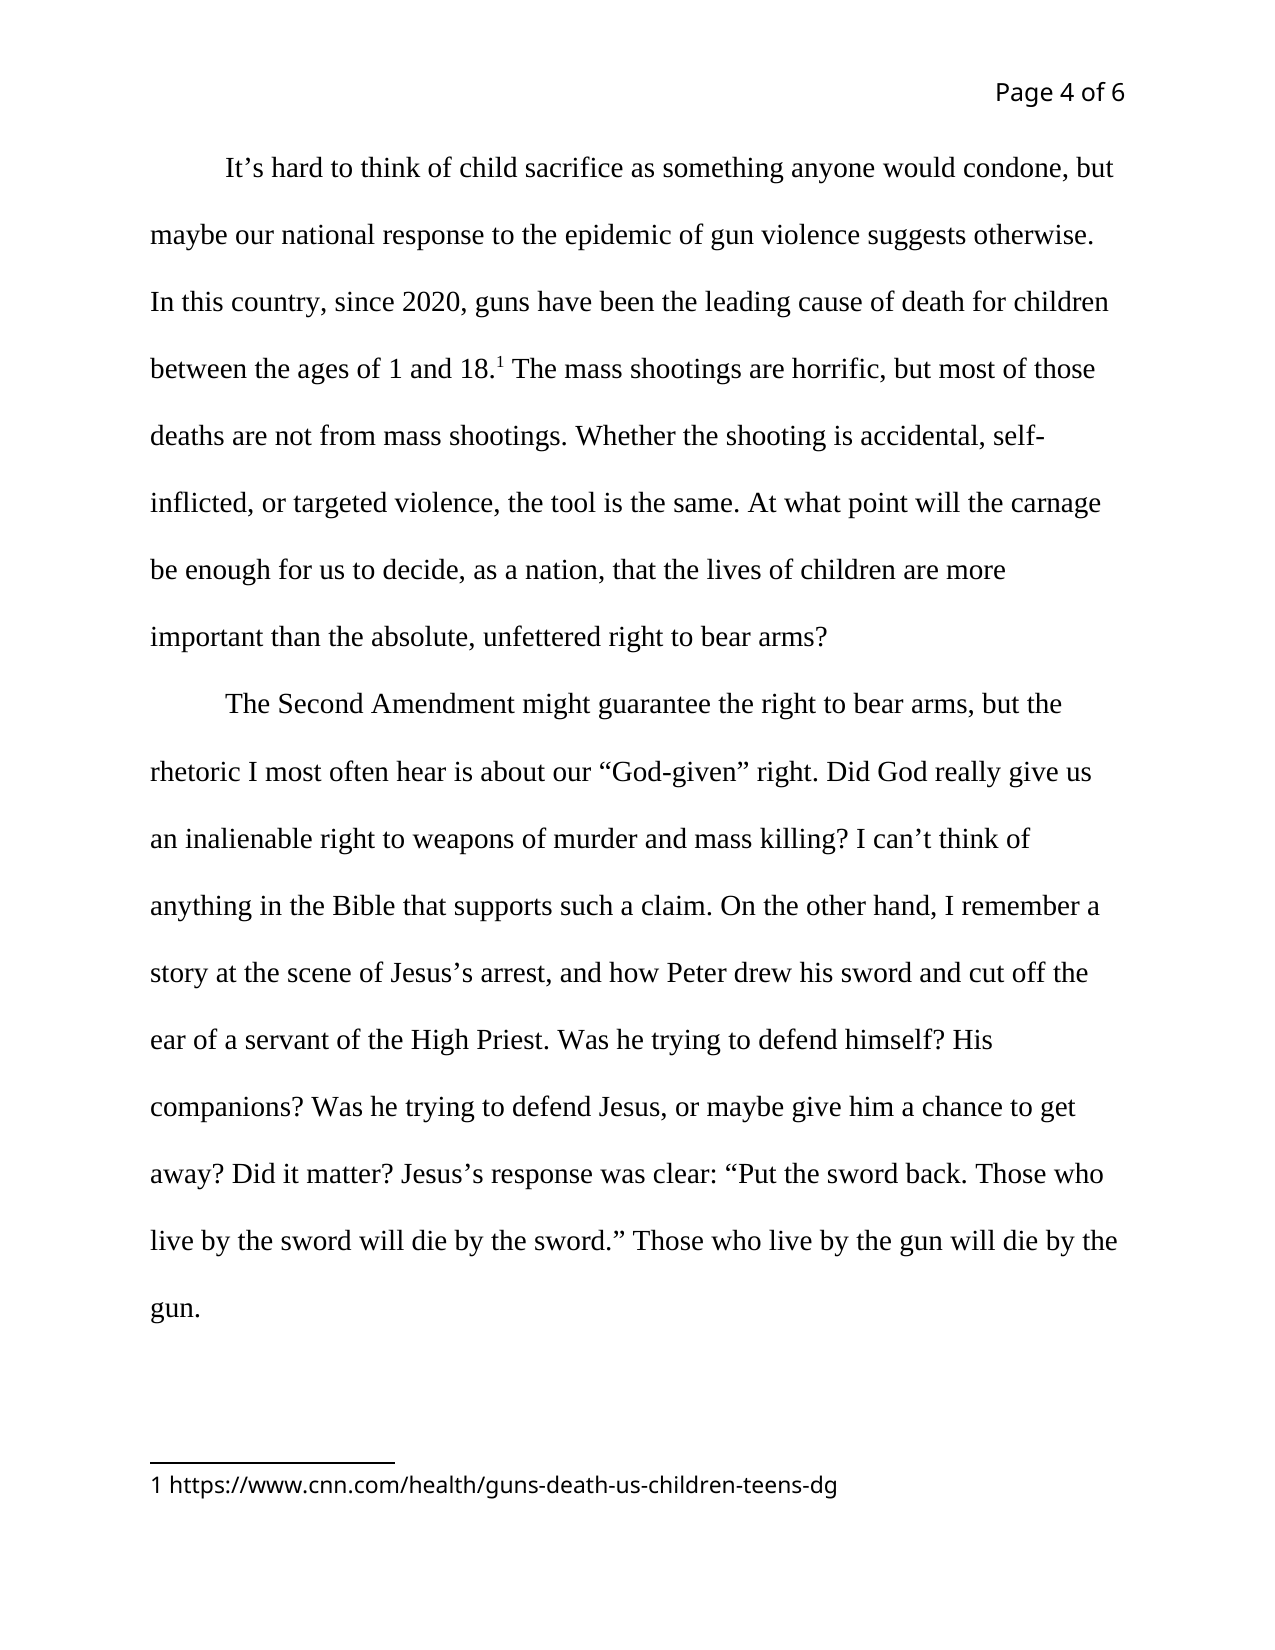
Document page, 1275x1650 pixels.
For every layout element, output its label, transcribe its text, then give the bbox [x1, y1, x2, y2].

text It’s hard to think of child sacrifice as something anyone would condone, but maybe our national response to the epidemic of gun violence suggests otherwise. In this country, since 2020, guns have been the leading cause of death for children between the ages of 1 and 18. The mass shootings are horrific, but most of those deaths are not from mass shootings. Whether the shooting is accidental, self-inflicted, or targeted violence, the tool is the same. At what point will the carnage be enough for us to decide, as a nation, that the lives of children are more important than the absolute, unfettered right to bear arms? [150, 150, 1125, 653]
text The Second Amendment might guarantee the right to bear arms, but the rhetoric I most often hear is about our “God-given” right. Did God really give us an inalienable right to weapons of murder and mass killing? I can’t think of anything in the Bible that supports such a claim. On the other hand, I remember a story at the scene of Jesus’s arrest, and how Peter drew his sword and cut off the ear of a servant of the High Priest. Was he trying to defend himself? His companions? Was he trying to defend Jesus, or maybe give him a chance to get away? Did it matter? Jesus’s response was clear: “Put the sword back. Those who live by the sword will die by the sword.” Those who live by the gun will die by the gun. [150, 687, 1125, 1324]
